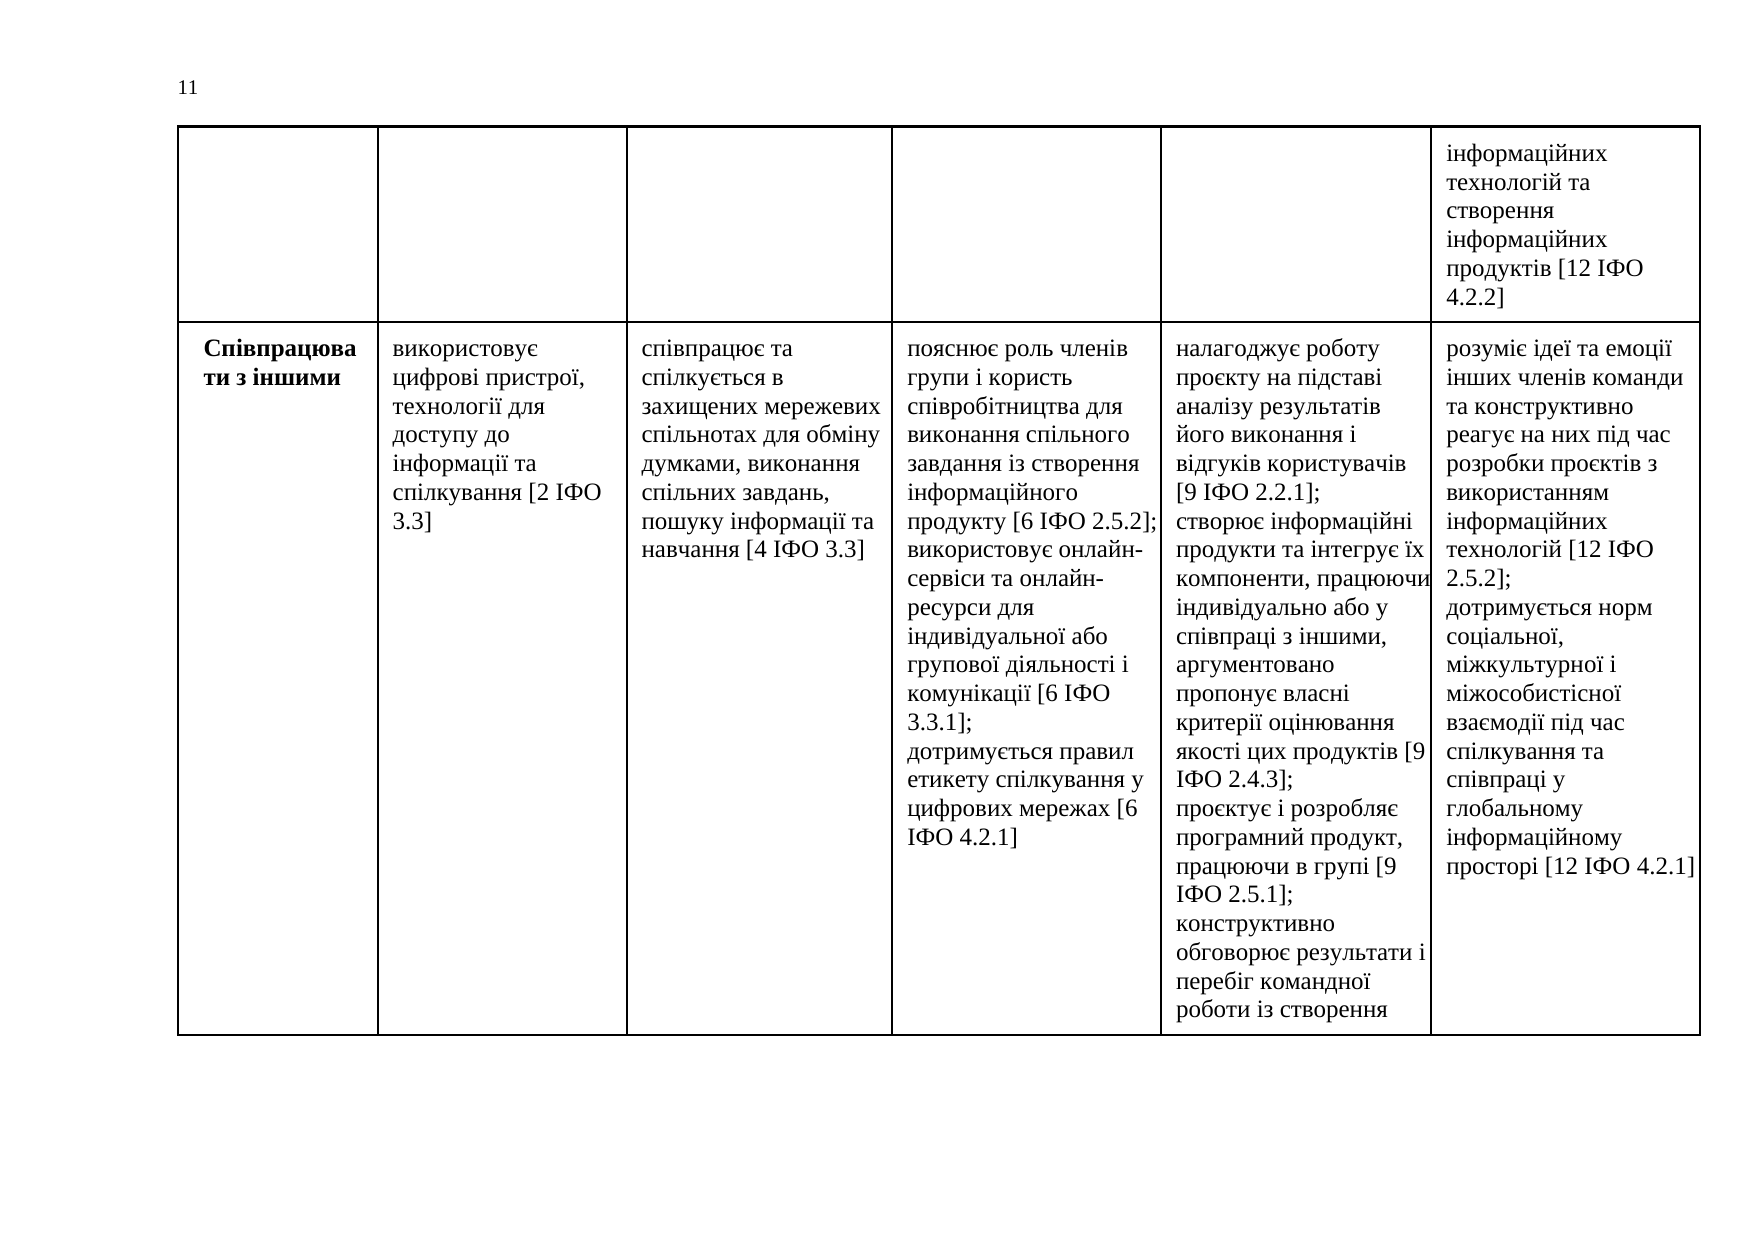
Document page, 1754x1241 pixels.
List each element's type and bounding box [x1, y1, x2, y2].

table_cell [893, 128, 1160, 321]
table_cell [179, 323, 377, 1034]
table_cell [628, 128, 891, 321]
table_cell [893, 323, 1160, 1034]
table_cell [179, 128, 377, 321]
table_cell [628, 323, 891, 1034]
table_cell [1432, 128, 1699, 321]
table_cell [379, 128, 626, 321]
table_cell [1432, 323, 1699, 1034]
table_cell [1162, 323, 1430, 1034]
table_cell [379, 323, 626, 1034]
table_cell [1162, 128, 1430, 321]
